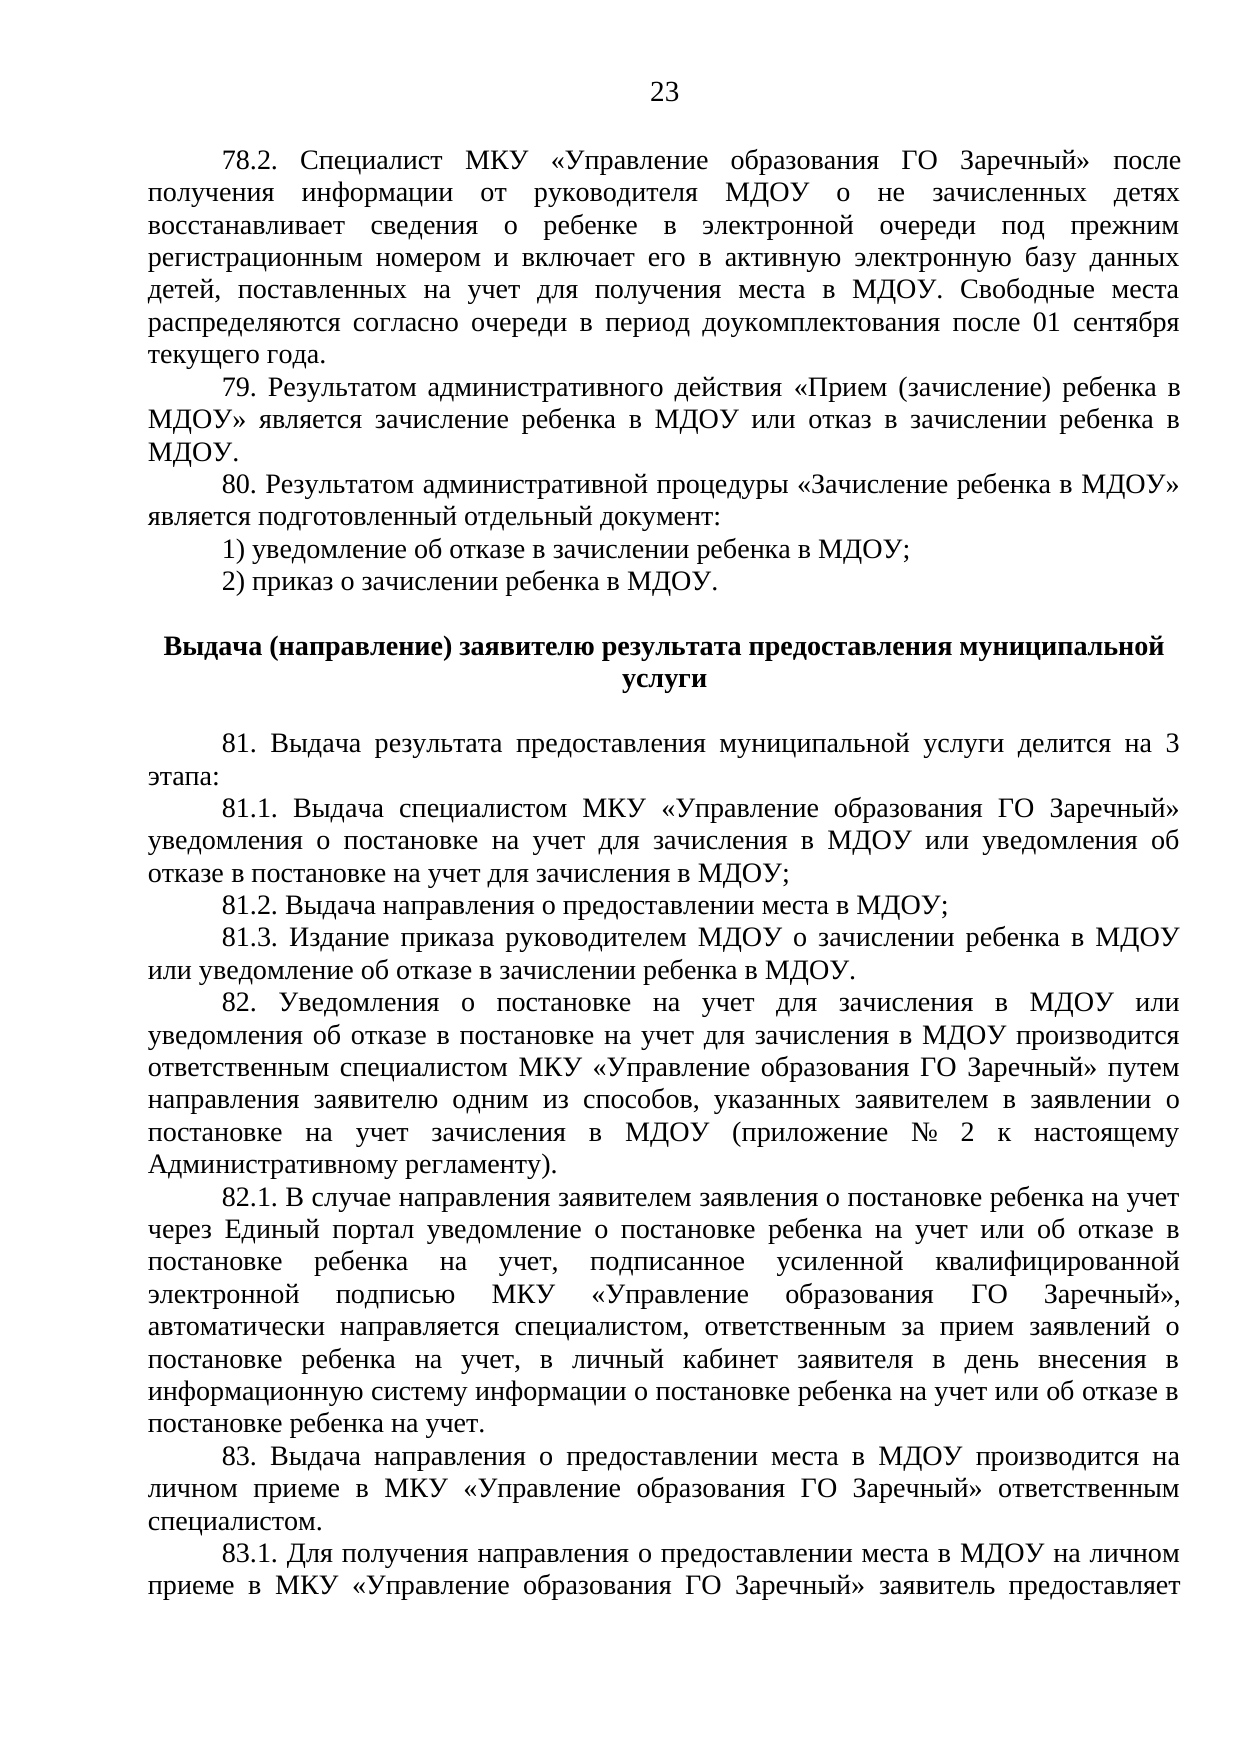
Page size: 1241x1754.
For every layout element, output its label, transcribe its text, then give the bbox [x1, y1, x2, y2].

text 83. Выдача направления о предоставлении места в МДОУ производится на личном приеме в МКУ «Управление образования ГО Заречный» ответственным специалистом. [148, 1439, 1181, 1536]
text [148, 1536, 1181, 1601]
text 81. Выдача результата предоставления муниципальной услуги делится на 3 этапа: [148, 726, 1181, 791]
text Выдача (направление) заявителю результата предоставления муниципальной услуги [148, 629, 1181, 694]
text 1) уведомление об отказе в зачислении ребенка в МДОУ; [148, 532, 1181, 564]
text 81.1. Выдача специалистом МКУ «Управление образования ГО Заречный» уведомления о постановке на учет для зачисления в МДОУ или уведомления об отказе в постановке на учет для зачисления в МДОУ; [148, 791, 1181, 888]
text 82. Уведомления о постановке на учет для зачисления в МДОУ или уведомления об отказе в постановке на учет для зачисления в МДОУ производится ответственным специалистом МКУ «Управление образования ГО Заречный» путем направления заявителю одним из способов, указанных заявителем в заявлении о постановке на учет зачисления в МДОУ (приложение № 2 к настоящему Административному регламенту). [148, 985, 1181, 1180]
text 2) приказ о зачислении ребенка в МДОУ. [148, 564, 1181, 597]
text 82.1. В случае направления заявителем заявления о постановке ребенка на учет через Единый портал уведомление о постановке ребенка на учет или об отказе в постановке ребенка на учет, подписанное усиленной квалифицированной электронной подписью МКУ «Управление образования ГО Заречный», автоматически направляется специалистом, ответственным за прием заявлений о постановке ребенка на учет, в личный кабинет заявителя в день внесения в информационную систему информации о постановке ребенка на учет или об отказе в постановке ребенка на учет. [148, 1180, 1181, 1439]
text 79. Результатом административного действия «Прием (зачисление) ребенка в МДОУ» является зачисление ребенка в МДОУ или отказ в зачислении ребенка в МДОУ. [148, 370, 1181, 467]
text 78.2. Специалист МКУ «Управление образования ГО Заречный» после получения информации от руководителя МДОУ о не зачисленных детях восстанавливает сведения о ребенке в электронной очереди под прежним регистрационным номером и включает его в активную электронную базу данных детей, поставленных на учет для получения места в МДОУ. Свободные места распределяются согласно очереди в период доукомплектования после 01 сентября текущего года. [148, 143, 1181, 370]
text 81.2. Выдача направления о предоставлении места в МДОУ; [148, 888, 1181, 921]
text 80. Результатом административной процедуры «Зачисление ребенка в МДОУ» является подготовленный отдельный документ: [148, 467, 1181, 532]
text 81.3. Издание приказа руководителем МДОУ о зачислении ребенка в МДОУ или уведомление об отказе в зачислении ребенка в МДОУ. [148, 921, 1181, 985]
